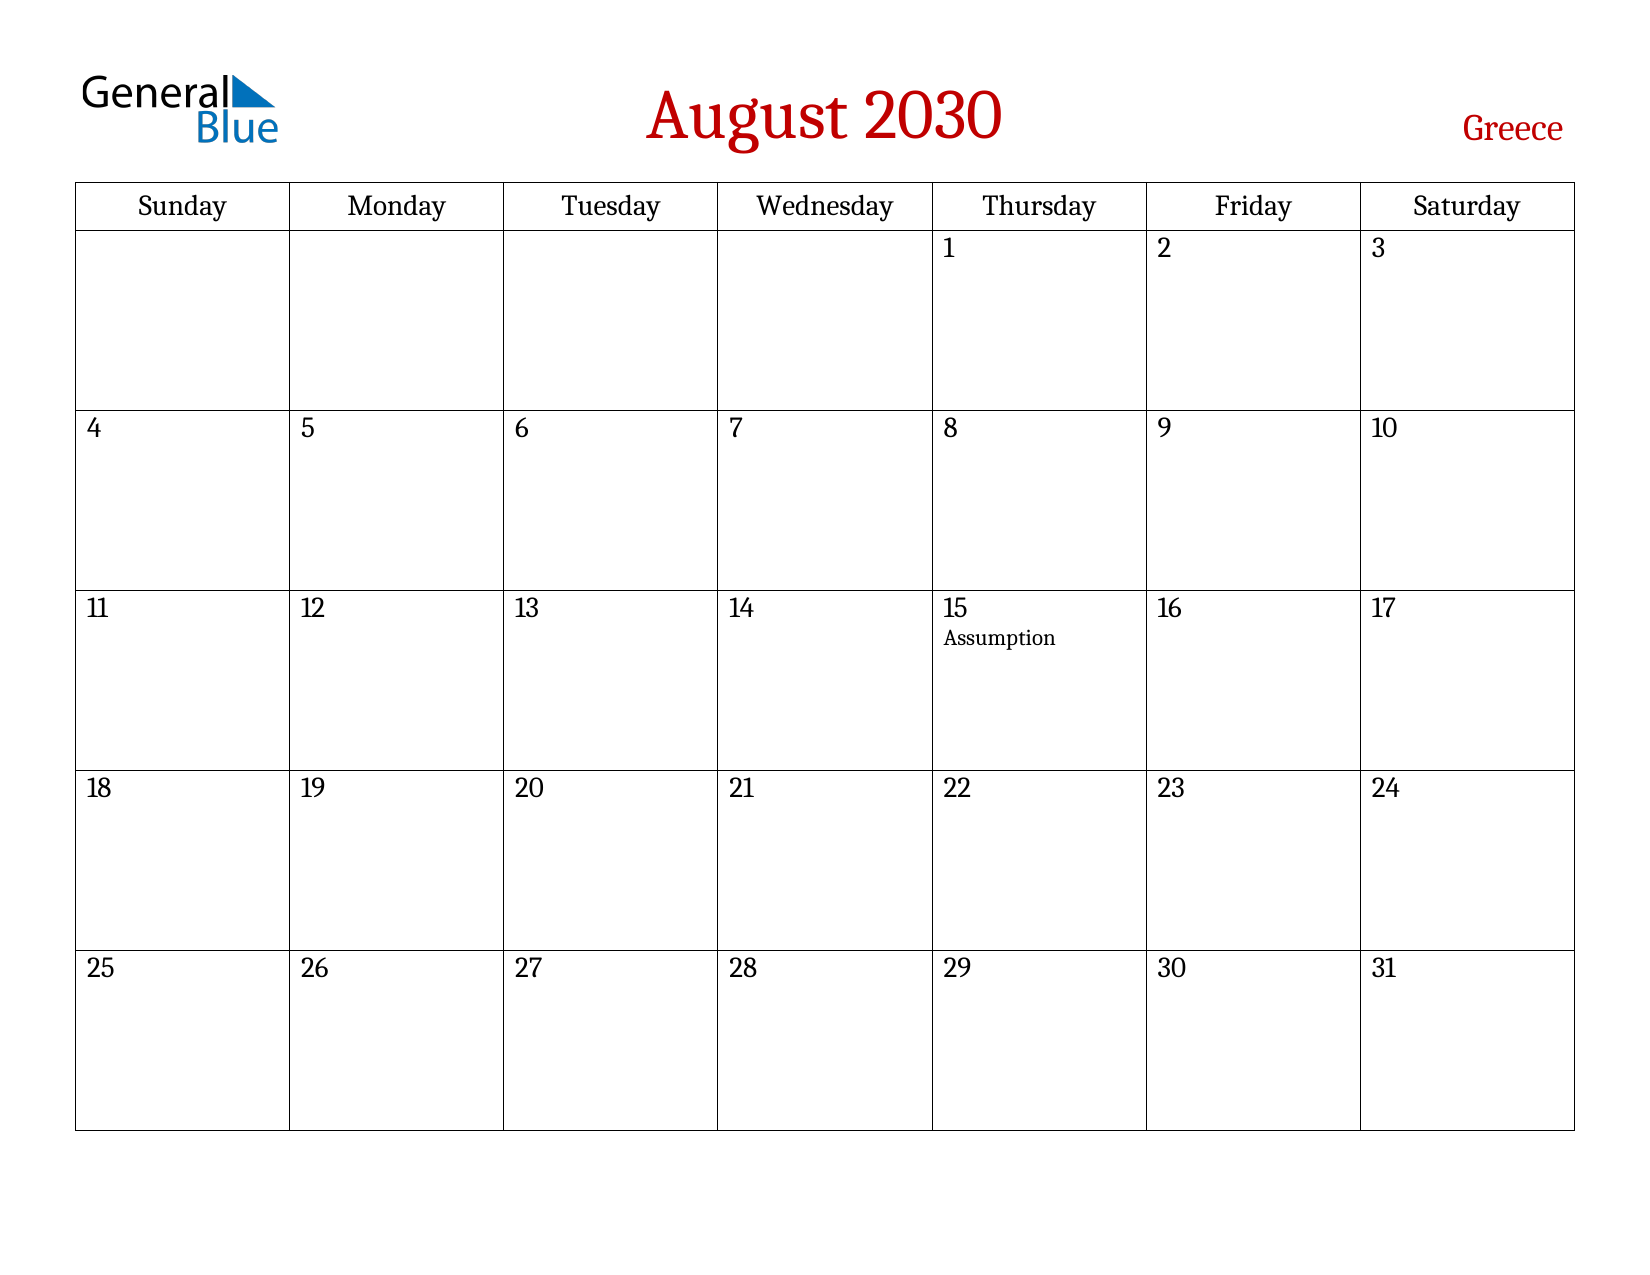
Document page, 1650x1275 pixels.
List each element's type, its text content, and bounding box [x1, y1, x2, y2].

table_cell 23 [1147, 771, 1360, 805]
table_cell [290, 805, 503, 950]
table_cell 7 [718, 411, 932, 444]
table_cell Wednesday [718, 183, 932, 230]
table_cell [504, 445, 717, 590]
table_cell 26 [290, 951, 503, 985]
table_cell [1361, 805, 1574, 950]
table_cell [504, 805, 717, 950]
table_cell [290, 445, 503, 590]
table_cell 11 [76, 591, 289, 625]
table_cell [76, 231, 289, 264]
table_cell [1147, 445, 1360, 590]
table_cell 3 [1361, 231, 1574, 264]
table_cell [504, 265, 717, 410]
table_cell [76, 805, 289, 950]
table_cell [718, 231, 932, 264]
table_cell [718, 805, 932, 950]
table_cell Sunday [76, 183, 289, 230]
table_cell [933, 985, 1146, 1130]
table_cell Thursday [933, 183, 1146, 230]
table_cell [1361, 985, 1574, 1130]
table_cell [933, 445, 1146, 590]
table_cell 27 [504, 951, 717, 985]
table_header August 2030 [504, 75, 1146, 182]
table_cell Friday [1147, 183, 1360, 230]
table_cell 29 [933, 951, 1146, 985]
table_cell [718, 445, 932, 590]
picture [82, 75, 278, 143]
table_cell [76, 625, 289, 770]
table_cell [933, 805, 1146, 950]
table_cell 10 [1361, 411, 1574, 444]
table_cell 2 [1147, 231, 1360, 264]
table_cell 9 [1147, 411, 1360, 444]
table_cell [1147, 805, 1360, 950]
table_cell [1361, 265, 1574, 410]
table_cell [76, 265, 289, 410]
table_cell [76, 445, 289, 590]
table_cell 22 [933, 771, 1146, 805]
table_cell [718, 625, 932, 770]
table_cell 20 [504, 771, 717, 805]
table_header [76, 75, 503, 182]
table_cell [1361, 445, 1574, 590]
table_cell Monday [290, 183, 503, 230]
table_cell 21 [718, 771, 932, 805]
table_cell [1147, 265, 1360, 410]
table_cell 28 [718, 951, 932, 985]
table_cell [290, 985, 503, 1130]
table_cell 4 [76, 411, 289, 444]
table_cell [76, 985, 289, 1130]
table_cell 6 [504, 411, 717, 444]
table_cell 5 [290, 411, 503, 444]
table_cell 19 [290, 771, 503, 805]
table_cell [290, 265, 503, 410]
table_cell Tuesday [504, 183, 717, 230]
table_cell 24 [1361, 771, 1574, 805]
table_cell 25 [76, 951, 289, 985]
table_cell [1147, 625, 1360, 770]
table_cell 15 [933, 591, 1146, 625]
table_cell [1361, 625, 1574, 770]
table_cell 31 [1361, 951, 1574, 985]
table_cell 17 [1361, 591, 1574, 625]
table_cell [718, 985, 932, 1130]
table_cell 12 [290, 591, 503, 625]
table_cell 18 [76, 771, 289, 805]
table_cell 1 [933, 231, 1146, 264]
table_cell [504, 985, 717, 1130]
table_cell 30 [1147, 951, 1360, 985]
table_cell [933, 265, 1146, 410]
table_cell 13 [504, 591, 717, 625]
table_cell [504, 625, 717, 770]
table_header Greece [1146, 75, 1574, 182]
table_cell 14 [718, 591, 932, 625]
table_cell [718, 265, 932, 410]
table_cell Saturday [1361, 183, 1574, 230]
table_cell 8 [933, 411, 1146, 444]
table_cell Assumption [933, 625, 1146, 770]
table_cell [504, 231, 717, 264]
table_cell [290, 231, 503, 264]
table_cell 16 [1147, 591, 1360, 625]
table_cell [290, 625, 503, 770]
table_cell [1147, 985, 1360, 1130]
